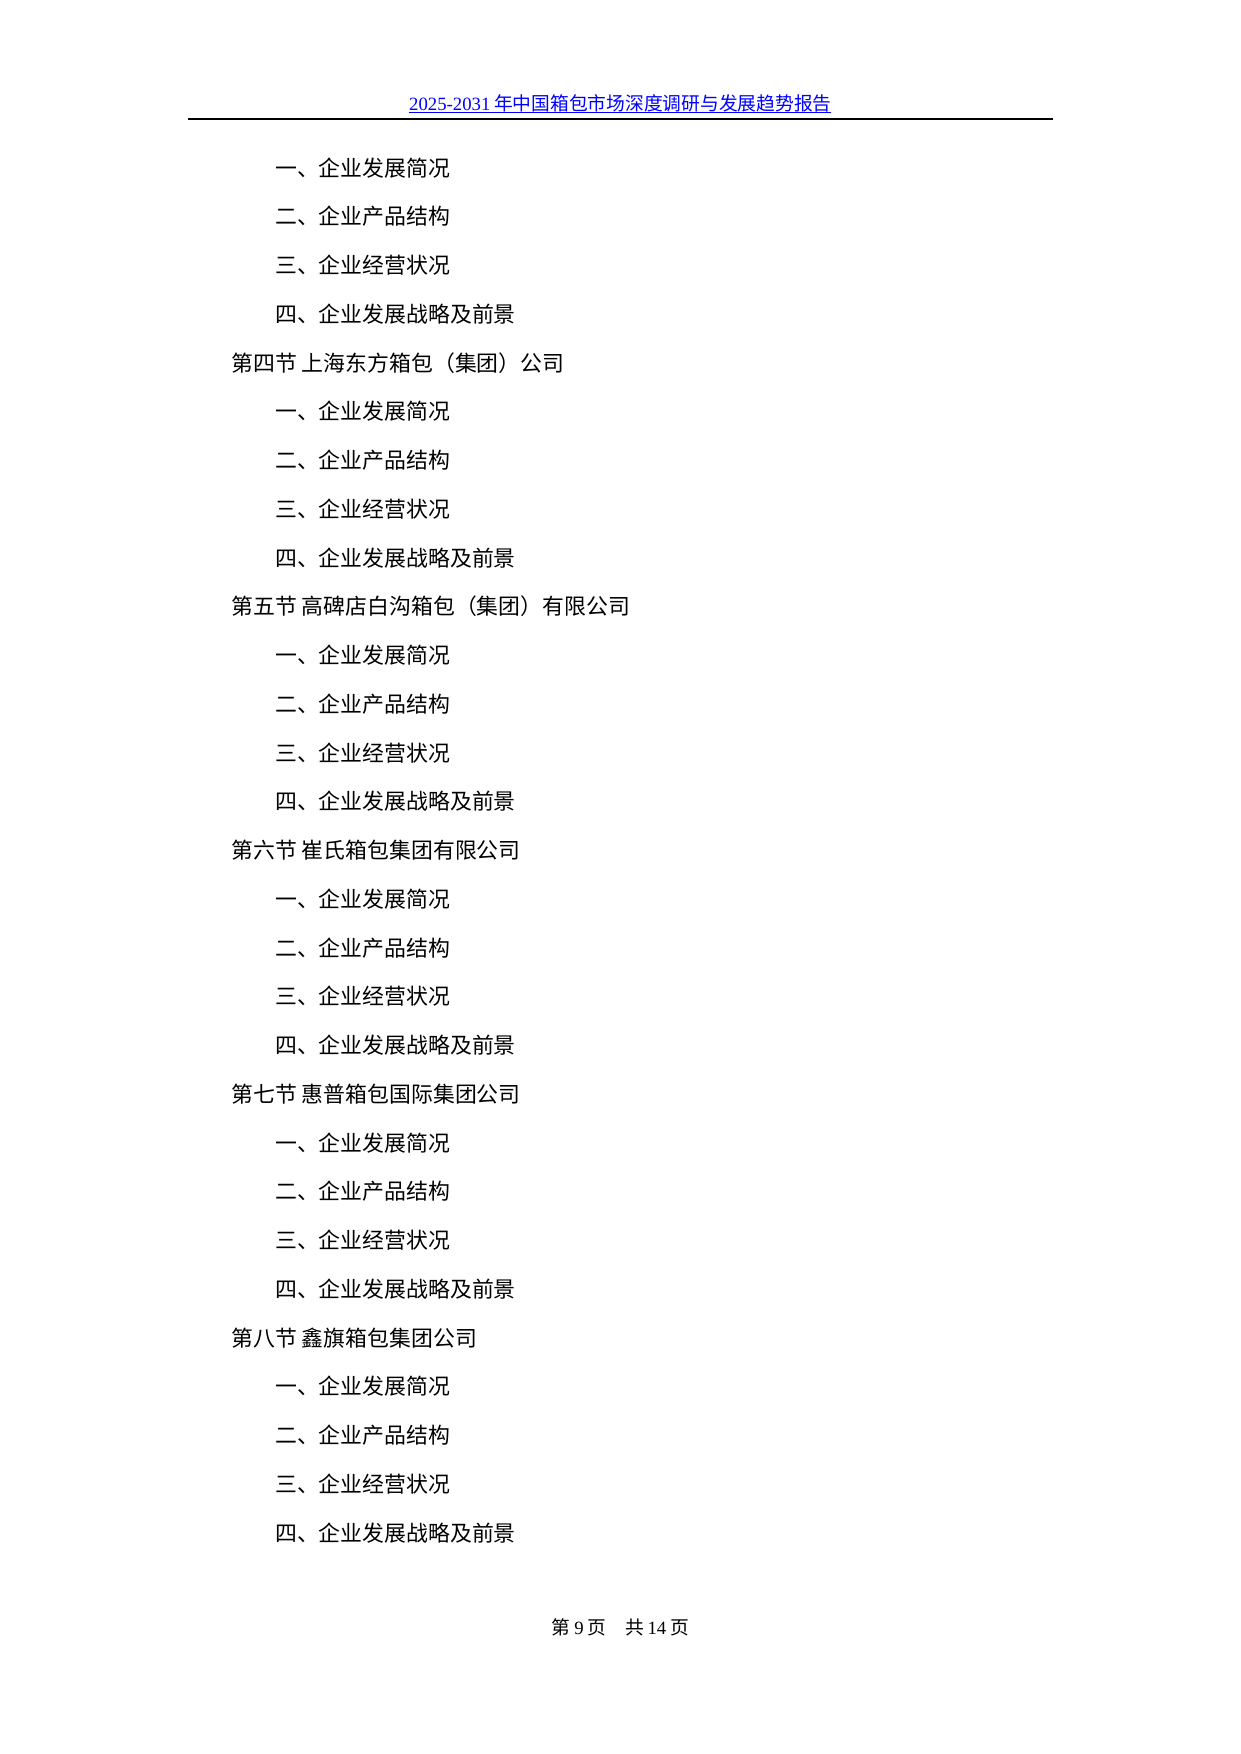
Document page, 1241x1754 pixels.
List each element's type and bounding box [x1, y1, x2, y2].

text [187, 150, 1053, 1548]
